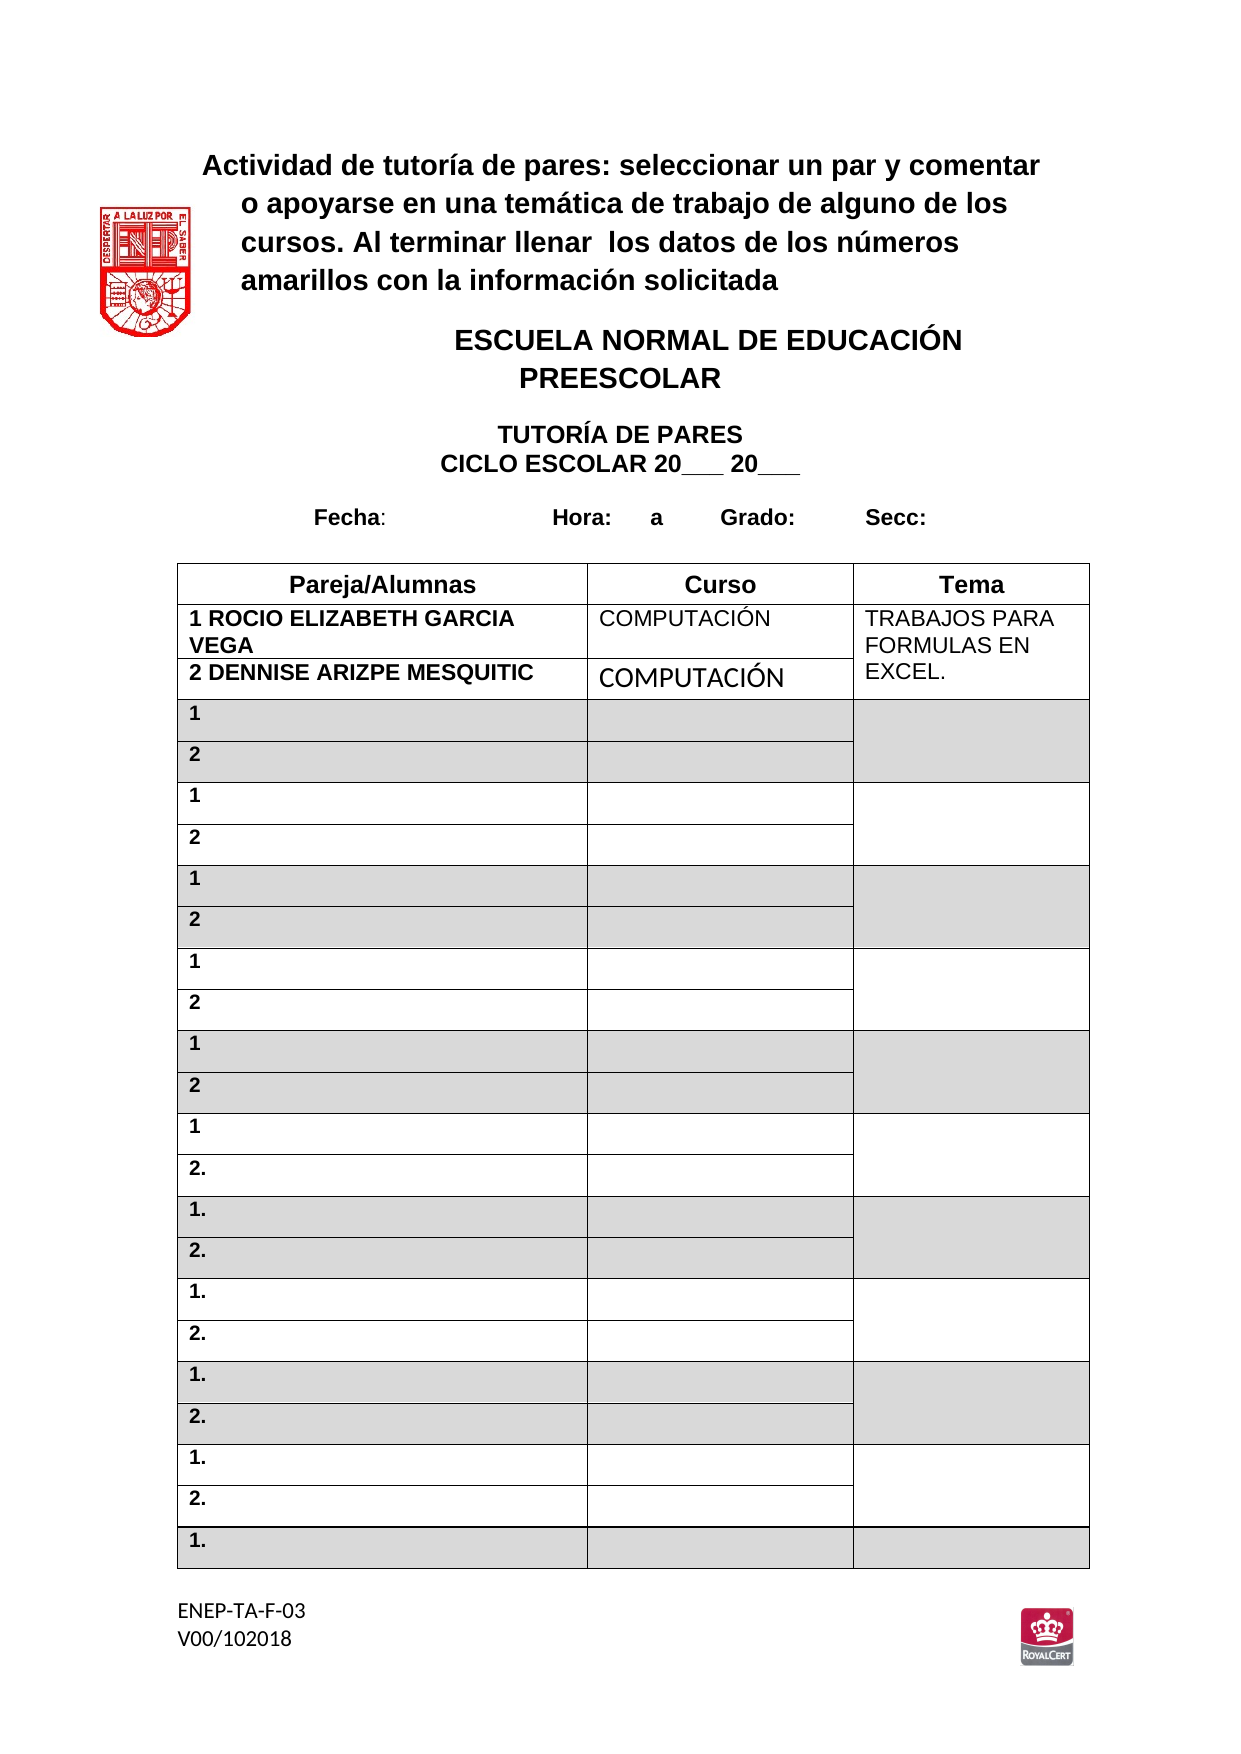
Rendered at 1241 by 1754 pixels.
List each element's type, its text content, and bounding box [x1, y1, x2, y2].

table_cell [588, 1197, 853, 1237]
table_cell [854, 700, 1089, 782]
table_cell [588, 866, 853, 906]
table_cell 1 [178, 700, 587, 741]
table_cell 1 [178, 1031, 587, 1072]
table_cell [588, 1362, 853, 1402]
table_cell TRABAJOS PARA FORMULAS EN EXCEL. [854, 605, 1089, 699]
table_cell [588, 1404, 853, 1444]
table_cell [854, 949, 1089, 1030]
table_header Curso [588, 564, 853, 604]
table_cell [854, 866, 1089, 947]
table_cell [588, 700, 853, 741]
table_cell 2 [178, 907, 587, 947]
table_cell [588, 1114, 853, 1154]
table_cell 2. [178, 1321, 587, 1361]
table_cell [588, 949, 853, 989]
text ESCUELA NORMAL DE EDUCACIÓN PREESCOLAR [83, 323, 1063, 395]
table_cell [588, 907, 853, 947]
table_cell 1. [178, 1197, 587, 1237]
table_cell [854, 1114, 1089, 1196]
table_cell 1. [178, 1445, 587, 1485]
table_cell 2 [178, 825, 587, 865]
table_cell 1 [178, 1114, 587, 1154]
table_cell 2. [178, 1486, 587, 1526]
table_cell COMPUTACIÓN [588, 659, 853, 699]
table_cell 1 ROCIO ELIZABETH GARCIA VEGA [178, 605, 587, 658]
table_cell [588, 1031, 853, 1072]
table_cell 1 [178, 949, 587, 989]
text TUTORÍA DE PARES [177, 421, 1063, 449]
table_cell 2. [178, 1404, 587, 1444]
table_cell 1 [178, 866, 587, 906]
table_cell [588, 990, 853, 1030]
table_cell [588, 1486, 853, 1526]
table_cell 1. [178, 1528, 587, 1568]
table_cell [588, 742, 853, 782]
table_cell [588, 825, 853, 865]
table_cell COMPUTACIÓN [588, 605, 853, 658]
table_cell 2. [178, 1238, 587, 1278]
table_cell [588, 1321, 853, 1361]
table_header Pareja/Alumnas [178, 564, 587, 604]
table_cell 2 [178, 742, 587, 782]
picture [1020, 1607, 1074, 1666]
table_cell 1 [178, 783, 587, 823]
table_cell [588, 1528, 853, 1568]
table_cell [854, 1031, 1089, 1113]
table_header Tema [854, 564, 1089, 604]
table_cell [588, 783, 853, 823]
table_cell [588, 1155, 853, 1196]
table_cell [588, 1445, 853, 1485]
text Actividad de tutoría de pares: seleccionar un par y comentar o apoyarse en una temática de trabajo de alguno de los cursos. Al terminar llenar los datos de los números amarillos con la información solicitada [177, 148, 1063, 297]
table_cell [588, 1238, 853, 1278]
table_cell 2 DENNISE ARIZPE MESQUITIC [178, 659, 587, 699]
table_cell [854, 1445, 1089, 1526]
table_cell [854, 1362, 1089, 1444]
table_cell [854, 1197, 1089, 1278]
table_cell 2 [178, 1073, 587, 1113]
table_cell 1. [178, 1279, 587, 1320]
table_cell 2. [178, 1155, 587, 1196]
table_cell 2 [178, 990, 587, 1030]
table_cell [588, 1073, 853, 1113]
table_cell [854, 1279, 1089, 1361]
table_cell 1. [178, 1362, 587, 1402]
table_cell [854, 783, 1089, 865]
table_cell [854, 1528, 1089, 1568]
text Fecha: Hora: a Grado: Secc: [177, 504, 1063, 531]
text CICLO ESCOLAR 20___ 20___ [177, 449, 1063, 478]
table_cell [588, 1279, 853, 1320]
